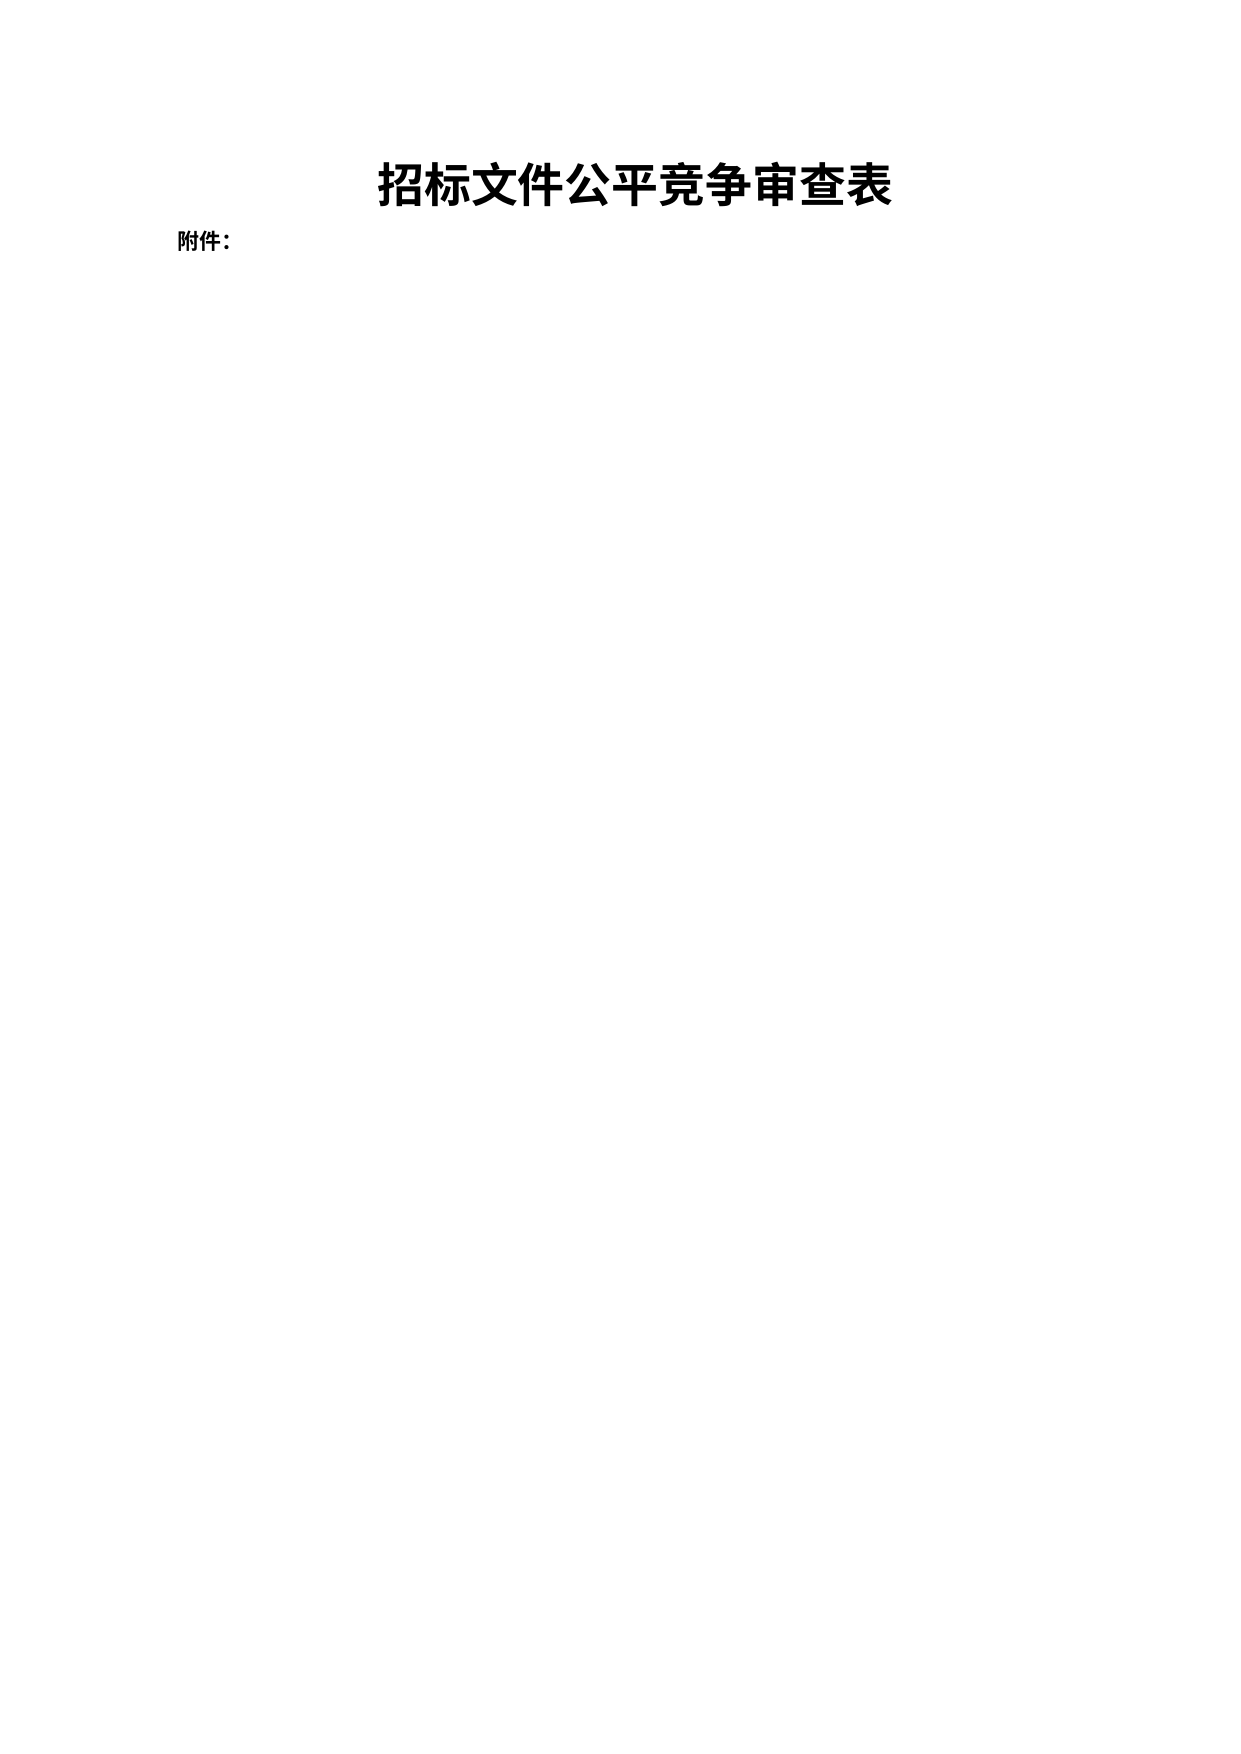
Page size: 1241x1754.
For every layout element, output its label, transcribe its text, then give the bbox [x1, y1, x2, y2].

text 招标文件公平竞争审查表 [177, 148, 1092, 216]
text 附件： [177, 224, 1092, 255]
